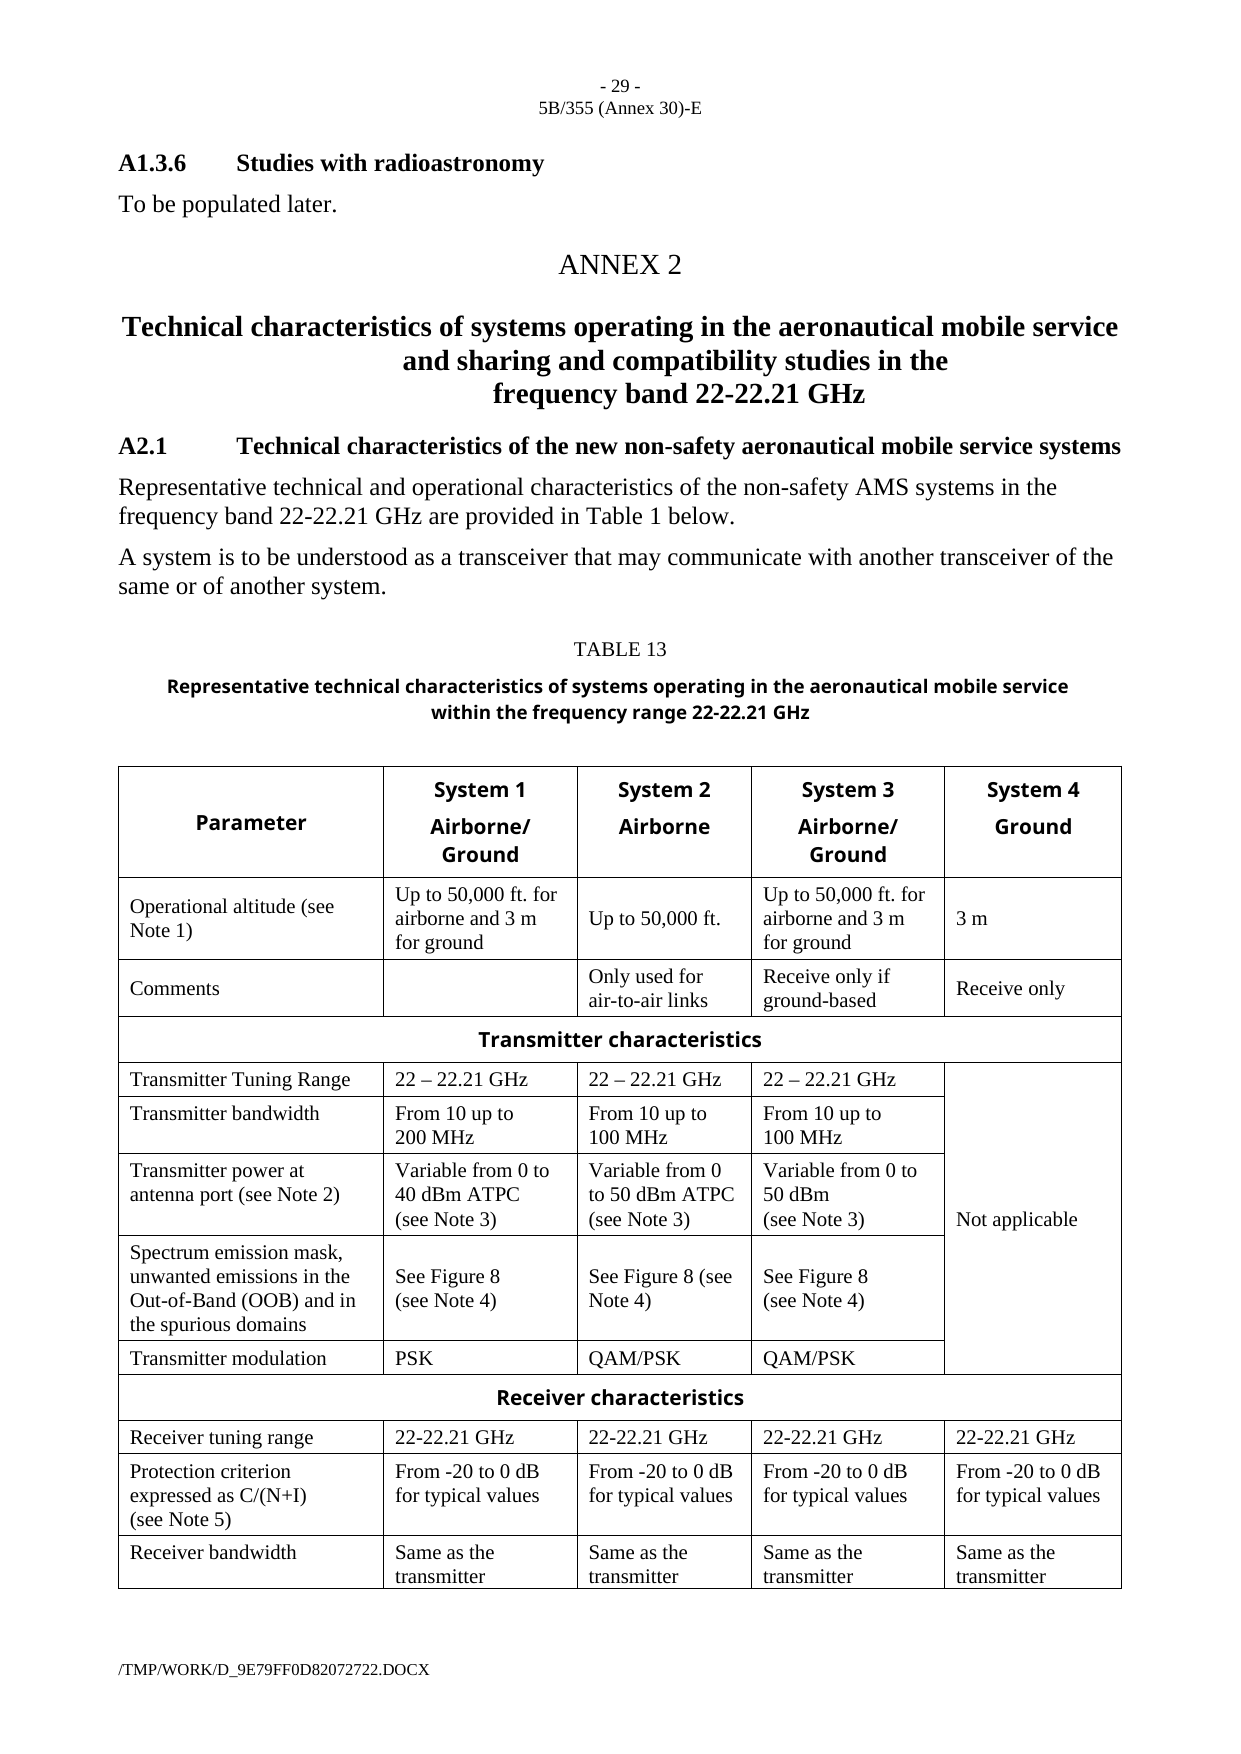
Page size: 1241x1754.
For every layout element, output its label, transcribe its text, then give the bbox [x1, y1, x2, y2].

title Representative technical characteristics of systems operating in the aeronautical mobile service within the frequency range 22-22.21 GHz [118, 674, 1122, 725]
table_cell Not applicable [945, 1063, 1121, 1374]
table_cell See Figure 8 (see Note 4) [384, 1236, 577, 1340]
table_cell Only used for air-to-air links [578, 960, 751, 1016]
table_cell Same as the transmitter bandwidth [578, 1536, 751, 1588]
table_cell From 10 up to 100 MHz [752, 1097, 944, 1153]
table_cell From 10 up to 100 MHz [578, 1097, 751, 1153]
table_cell Spectrum emission mask, unwanted emissions in the Out-of-Band (OOB) and in the spurious domains [119, 1236, 383, 1340]
table_cell Receive only [945, 960, 1121, 1016]
table_cell Transmitter bandwidth [119, 1097, 383, 1153]
table_cell Operational altitude (see Note 1) [119, 878, 383, 958]
table_cell Variable from 0 to 50 dBm ATPC (see Note 3) [578, 1154, 751, 1235]
table_cell See Figure 8 (see Note 4) [578, 1236, 751, 1340]
text TABLE 13 [118, 637, 1122, 661]
table_cell 22-22.21 GHz [578, 1421, 751, 1453]
table_cell Transmitter modulation [119, 1341, 383, 1374]
table_cell Receive only if ground-based [752, 960, 944, 1016]
table_cell [384, 960, 577, 1016]
table_cell Variable from 0 to 50 dBm (see Note 3) [752, 1154, 944, 1235]
table_cell Transmitter Tuning Range [119, 1063, 383, 1096]
table_cell 22 – 22.21 GHz [752, 1063, 944, 1096]
table_header Parameter [119, 767, 383, 877]
table_cell Up to 50,000 ft. for airborne and 3 m for ground [752, 878, 944, 958]
table_cell Same as the transmitter bandwidth [384, 1536, 577, 1588]
table_cell Protection criterion expressed as C/(N+I) (see Note 5) [119, 1454, 383, 1535]
table_cell Receiver tuning range [119, 1421, 383, 1453]
table_cell 22 – 22.21 GHz [384, 1063, 577, 1096]
table_cell PSK [384, 1341, 577, 1374]
table_cell Receiver bandwidth [119, 1536, 383, 1588]
table_header System 3 Airborne/Ground [752, 767, 944, 877]
table_cell Same as the transmitter bandwidth [752, 1536, 944, 1588]
text To be populated later. [118, 189, 1122, 218]
table_cell Up to 50,000 ft. [578, 878, 751, 958]
table_cell From -20 to 0 dB for typical values [752, 1454, 944, 1535]
text A system is to be understood as a transceiver that may communicate with another transceiver of the same or of another system. [118, 542, 1122, 600]
table_cell From -20 to 0 dB for typical values [945, 1454, 1121, 1535]
subtitle Technical characteristics of systems operating in the aeronautical mobile service and sharing and compatibility studies in the frequency band 22-22.21 GHz [118, 309, 1122, 410]
table_cell Transmitter power at antenna port (see Note 2) [119, 1154, 383, 1235]
table_cell 3 m [945, 878, 1121, 958]
table_cell Variable from 0 to 40 dBm ATPC (see Note 3) [384, 1154, 577, 1235]
table_cell Same as the transmitter bandwidth [945, 1536, 1121, 1588]
table_cell 22-22.21 GHz [752, 1421, 944, 1453]
table_cell From -20 to 0 dB for typical values [578, 1454, 751, 1535]
table_cell 22-22.21 GHz [384, 1421, 577, 1453]
table_cell See Figure 8 (see Note 4) [752, 1236, 944, 1340]
table_cell QAM/PSK [578, 1341, 751, 1374]
table_cell QAM/PSK [752, 1341, 944, 1374]
table_cell 22 – 22.21 GHz [578, 1063, 751, 1096]
table_header System 1 Airborne/Ground [384, 767, 577, 877]
table_header System 4 Ground [945, 767, 1121, 877]
table_header System 2 Airborne [578, 767, 751, 877]
text Representative technical and operational characteristics of the non-safety AMS systems in the frequency band 22-22.21 GHz are provided in Table 1 below. [118, 472, 1122, 530]
subtitle A2.1 Technical characteristics of the new non-safety aeronautical mobile service systems [118, 431, 1122, 460]
table_cell Transmitter characteristics [119, 1017, 1121, 1062]
table_cell From 10 up to 200 MHz [384, 1097, 577, 1153]
table_cell From -20 to 0 dB for typical values [384, 1454, 577, 1535]
table_cell Receiver characteristics [119, 1375, 1121, 1420]
table_cell Comments [119, 960, 383, 1016]
table_cell Up to 50,000 ft. for airborne and 3 m for ground [384, 878, 577, 958]
table_cell 22-22.21 GHz [945, 1421, 1121, 1453]
subtitle A1.3.6 Studies with radioastronomy [118, 148, 1122, 176]
subtitle ANNEX 2 [118, 247, 1122, 280]
